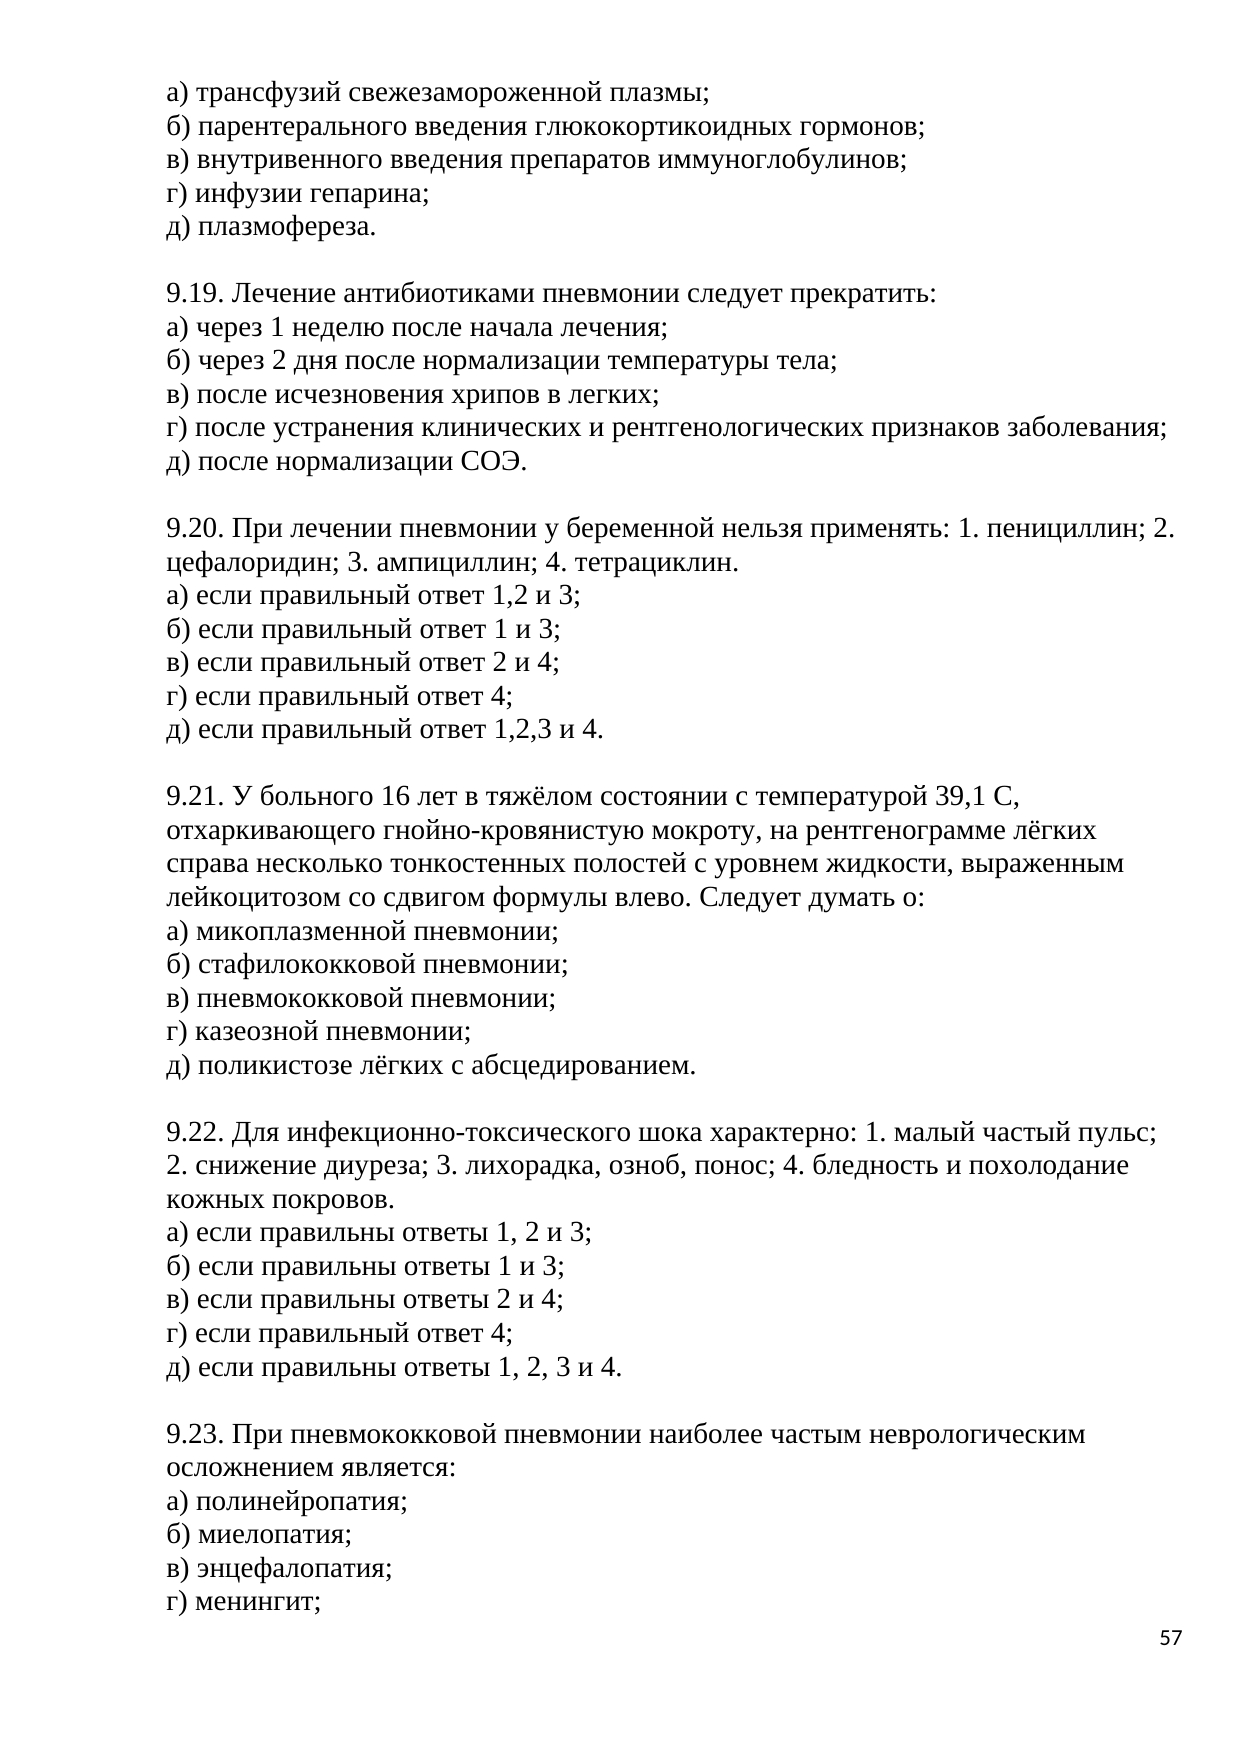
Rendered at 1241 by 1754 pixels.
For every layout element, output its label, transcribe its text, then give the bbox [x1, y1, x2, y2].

text 9.22. Для инфекционно-токсического шока характерно: 1. малый частый пульс; 2. снижение диуреза; 3. лихорадка, озноб, понос; 4. бледность и похолодание кожных покровов. [166, 1114, 1182, 1214]
text б) если правильный ответ 1 и 3; [166, 611, 1182, 644]
text в) если правильны ответы 2 и 4; [166, 1282, 1182, 1315]
text б) миелопатия; [166, 1516, 1182, 1550]
text а) если правильный ответ 1,2 и 3; [166, 577, 1182, 611]
text в) внутривенного введения препаратов иммуноглобулинов; [166, 141, 1182, 175]
text в) пневмококковой пневмонии; [166, 980, 1182, 1013]
text а) трансфузий свежезамороженной плазмы; [166, 74, 1182, 108]
text д) если правильны ответы 1, 2, 3 и 4. [166, 1349, 1182, 1382]
text в) после исчезновения хрипов в легких; [166, 376, 1182, 409]
text г) менингит; [166, 1583, 1182, 1617]
text б) стафилококковой пневмонии; [166, 946, 1182, 980]
text в) если правильный ответ 2 и 4; [166, 644, 1182, 678]
text г) после устранения клинических и рентгенологических признаков заболевания; [166, 409, 1182, 443]
text в) энцефалопатия; [166, 1550, 1182, 1583]
text а) через 1 неделю после начала лечения; [166, 309, 1182, 342]
text г) если правильный ответ 4; [166, 678, 1182, 711]
text д) если правильный ответ 1,2,3 и 4. [166, 711, 1182, 745]
text д) плазмофереза. [166, 208, 1182, 242]
text г) инфузии гепарина; [166, 175, 1182, 208]
text г) казеозной пневмонии; [166, 1013, 1182, 1047]
text д) поликистозе лёгких с абсцедированием. [166, 1047, 1182, 1080]
text а) если правильны ответы 1, 2 и 3; [166, 1214, 1182, 1248]
text д) после нормализации СОЭ. [166, 443, 1182, 477]
text а) полинейропатия; [166, 1483, 1182, 1516]
text 9.23. При пневмококковой пневмонии наиболее частым неврологическим осложнением является: [166, 1416, 1182, 1483]
text а) микоплазменной пневмонии; [166, 913, 1182, 946]
text 9.19. Лечение антибиотиками пневмонии следует прекратить: [166, 275, 1182, 309]
text 9.20. При лечении пневмонии у беременной нельзя применять: 1. пенициллин; 2. цефалоридин; 3. ампициллин; 4. тетрациклин. [166, 510, 1182, 577]
text г) если правильный ответ 4; [166, 1315, 1182, 1349]
text 9.21. У больного 16 лет в тяжёлом состоянии с температурой 39,1 С, отхаркивающего гнойно-кровянистую мокроту, на рентгенограмме лёгких справа несколько тонкостенных полостей с уровнем жидкости, выраженным лейкоцитозом со сдвигом формулы влево. Следует думать о: [166, 778, 1182, 913]
text б) парентерального введения глюкокортикоидных гормонов; [166, 108, 1182, 141]
text б) через 2 дня после нормализации температуры тела; [166, 342, 1182, 376]
text б) если правильны ответы 1 и 3; [166, 1248, 1182, 1282]
